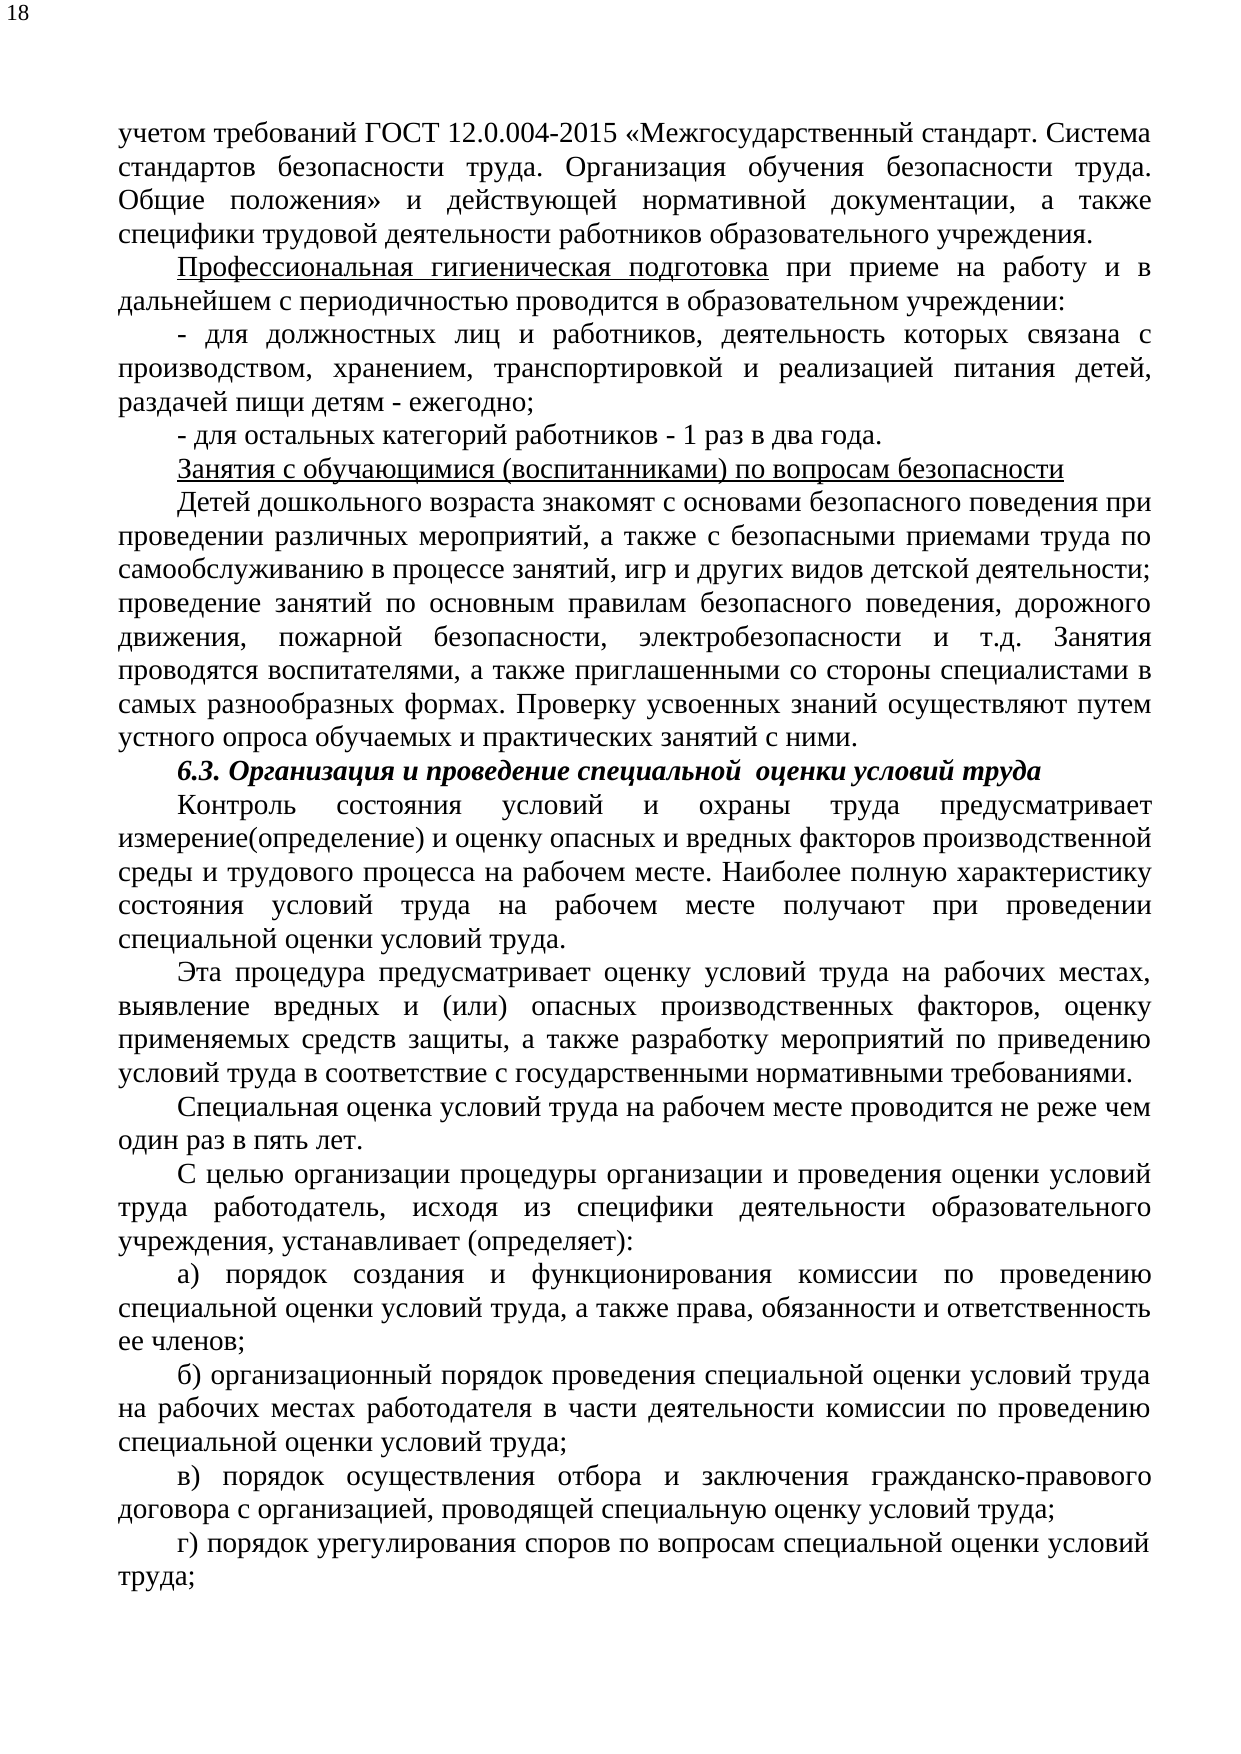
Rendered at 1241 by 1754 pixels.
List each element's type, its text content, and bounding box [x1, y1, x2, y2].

text б) организационный порядок проведения специальной оценки условий труда на рабочих местах работодателя в части деятельности комиссии по проведению специальной оценки условий труда; [118, 1357, 1151, 1458]
text Занятия с обучающимися (воспитанниками) по вопросам безопасности [177, 451, 1163, 484]
list для должностных лиц и работников, деятельность которых связана с производством, хранением, транспортировкой и реализацией питания детей, раздачей пищи детям - ежегодно; [118, 317, 1152, 417]
text в) порядок осуществления отбора и заключения гражданско-правового договора с организацией, проводящей специальную оценку условий труда; [118, 1458, 1152, 1525]
text С целью организации процедуры организации и проведения оценки условий труда работодатель, исходя из специфики деятельности образовательного учреждения, устанавливает (определяет): [118, 1156, 1152, 1256]
text Эта процедура предусматривает оценку условий труда на рабочих местах, выявление вредных и (или) опасных производственных факторов, оценку применяемых средств защиты, а также разработку мероприятий по приведению условий труда в соответствие с государственными нормативными требованиями. [118, 954, 1152, 1089]
text Детей дошкольного возраста знакомят с основами безопасного поведения при проведении различных мероприятий, а также с безопасными приемами труда по самообслуживанию в процессе занятий, игр и других видов детской деятельности; проведение занятий по основным правилам безопасного поведения, дорожного движения, пожарной безопасности, электробезопасности и т.д. Занятия проводятся воспитателями, а также приглашенными со стороны специалистами в самых разнообразных формах. Проверку усвоенных знаний осуществляют путем устного опроса обучаемых и практических занятий с ними. [118, 484, 1152, 753]
text Специальная оценка условий труда на рабочем месте проводится не реже чем один раз в пять лет. [118, 1089, 1152, 1156]
text Контроль состояния условий и охраны труда предусматривает измерение(определение) и оценку опасных и вредных факторов производственной среды и трудового процесса на рабочем месте. Наиболее полную характеристику состояния условий труда на рабочем месте получают при проведении специальной оценки условий труда. [118, 787, 1152, 954]
list для остальных категорий работников - 1 раз в два года. [177, 417, 1163, 451]
text г) порядок урегулирования споров по вопросам специальной оценки условий труда; [118, 1525, 1151, 1592]
text Профессиональная гигиеническая подготовка при приеме на работу и в дальнейшем с периодичностью проводится в образовательном учреждении: [118, 249, 1152, 317]
text а) порядок создания и функционирования комиссии по проведению специальной оценки условий труда, а также права, обязанности и ответственность ее членов; [118, 1256, 1152, 1357]
subtitle Организация и проведение специальной оценки условий труда [177, 753, 1163, 787]
text учетом требований ГОСТ 12.0.004-2015 «Межгосударственный стандарт. Система стандартов безопасности труда. Организация обучения безопасности труда. Общие положения» и действующей нормативной документации, а также специфики трудовой деятельности работников образовательного учреждения. [118, 115, 1152, 249]
